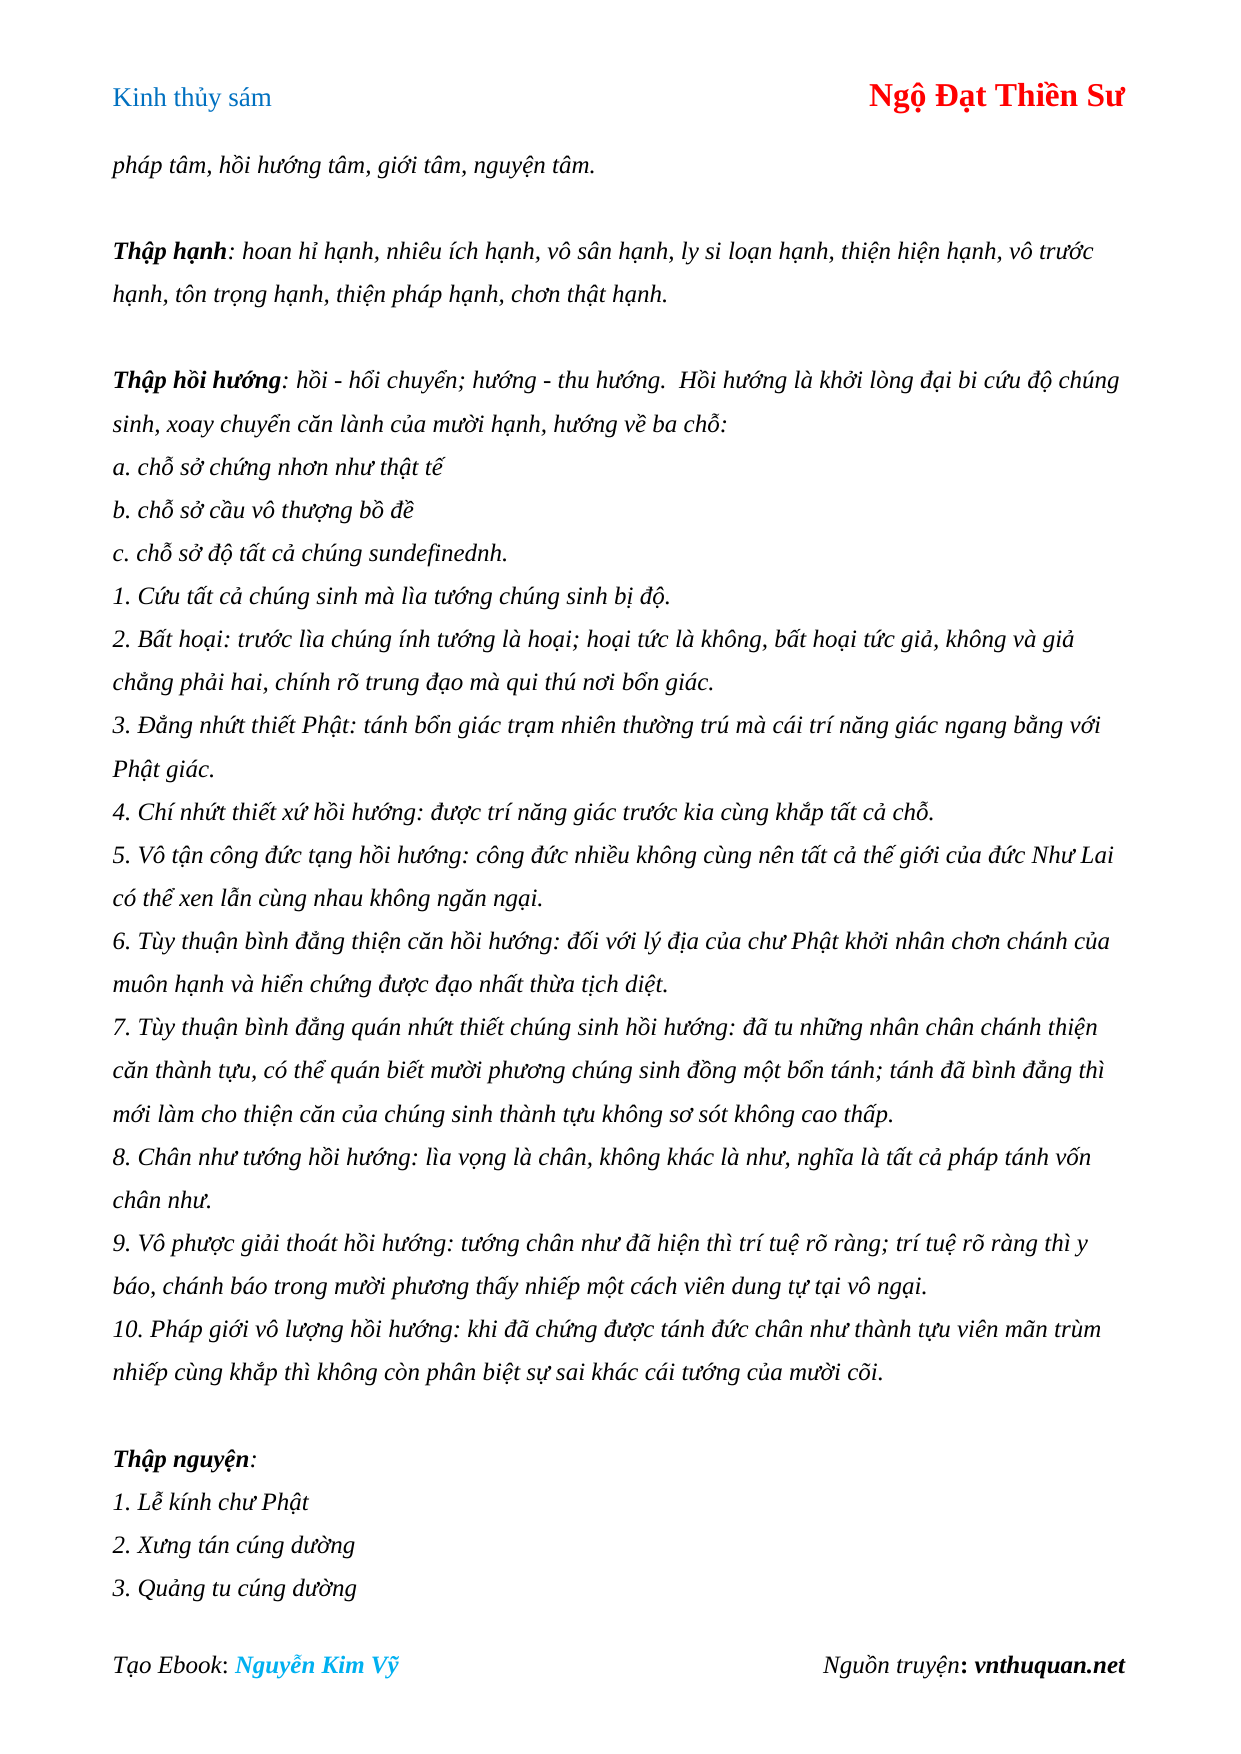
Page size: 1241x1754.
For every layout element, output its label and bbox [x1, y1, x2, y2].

text [112, 150, 1128, 1602]
